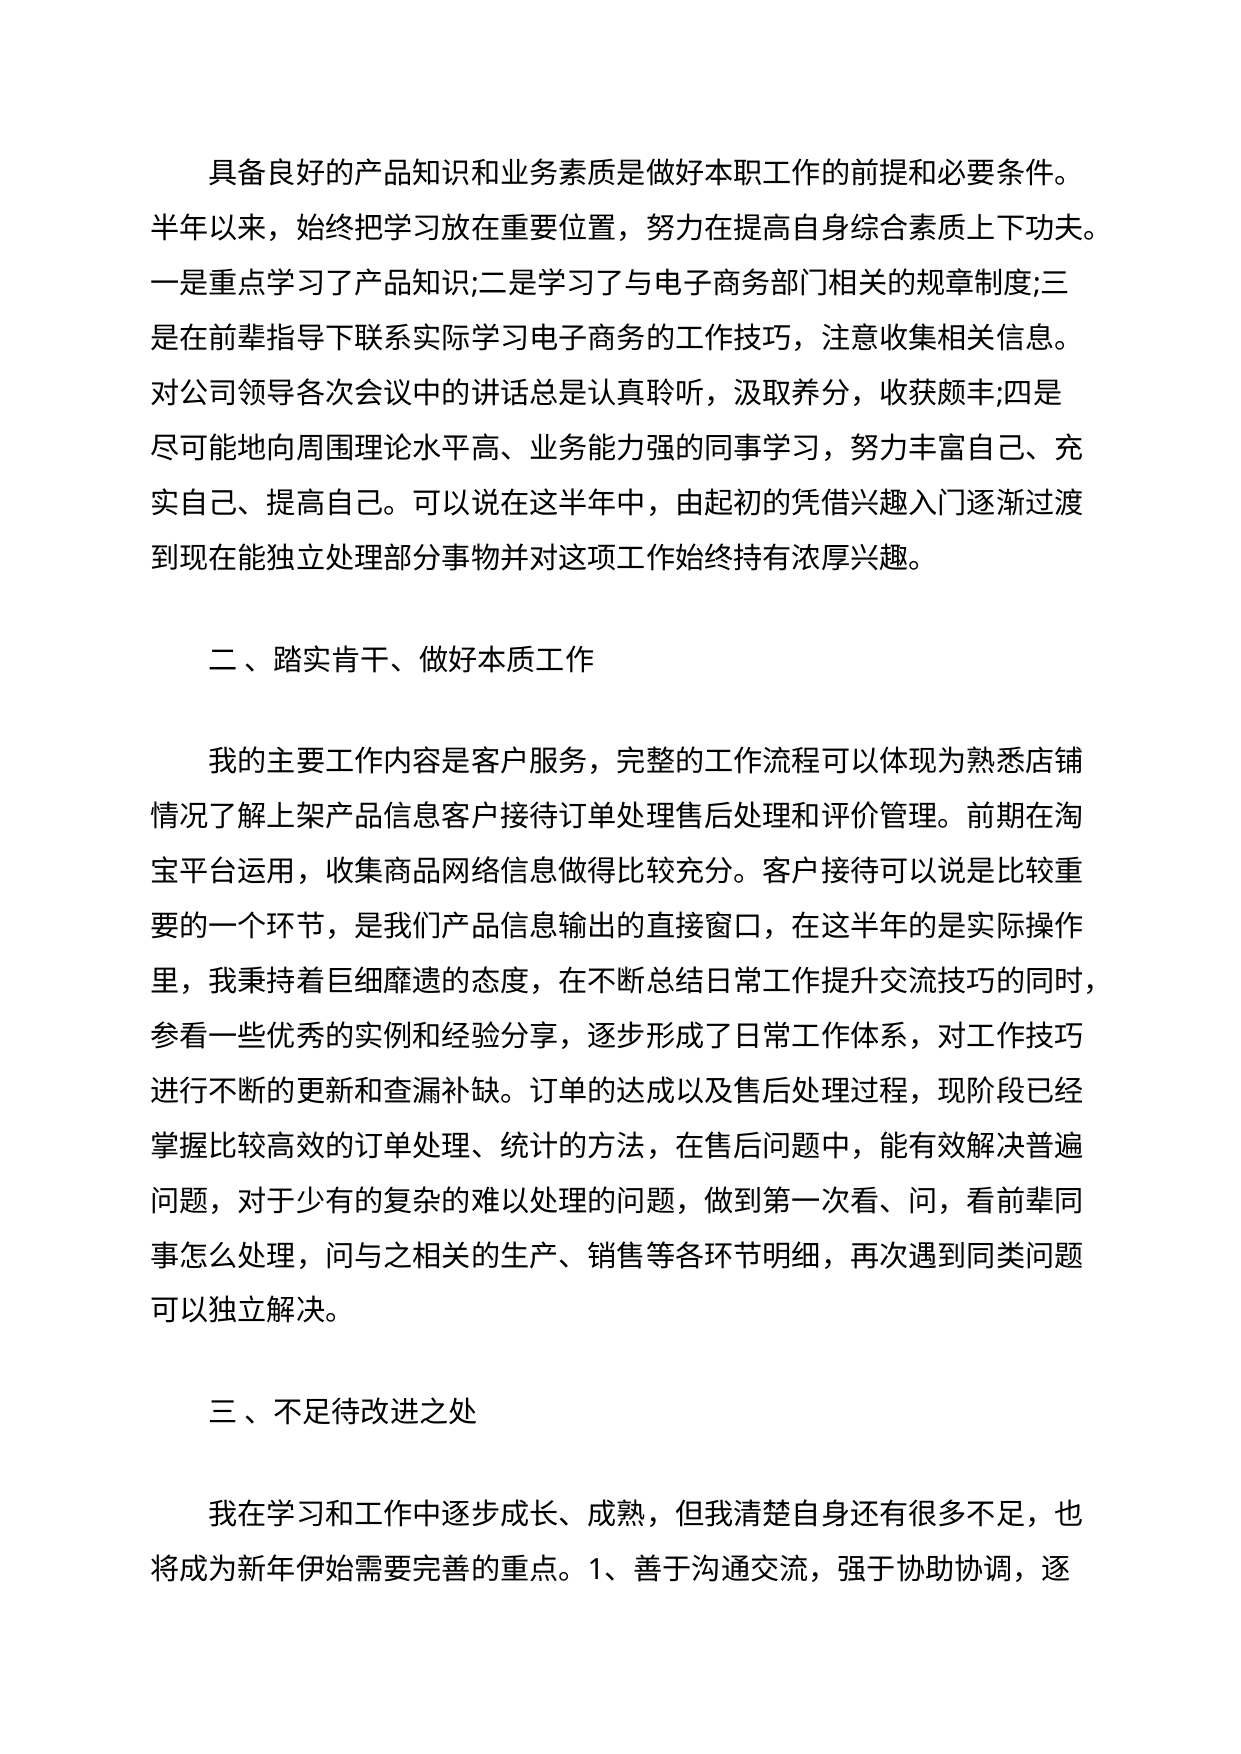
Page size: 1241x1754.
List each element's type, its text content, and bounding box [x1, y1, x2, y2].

text 三 、不足待改进之处 [150, 1389, 1090, 1431]
text 我的主要工作内容是客户服务，完整的工作流程可以体现为熟悉店铺情况了解上架产品信息客户接待订单处理售后处理和评价管理。前期在淘宝平台运用，收集商品网络信息做得比较充分。客户接待可以说是比较重要的一个环节，是我们产品信息输出的直接窗口，在这半年的是实际操作里，我秉持着巨细靡遗的态度，在不断总结日常工作提升交流技巧的同时，参看一些优秀的实例和经验分享，逐步形成了日常工作体系，对工作技巧进行不断的更新和查漏补缺。订单的达成以及售后处理过程，现阶段已经掌握比较高效的订单处理、统计的方法，在售后问题中，能有效解决普遍问题，对于少有的复杂的难以处理的问题，做到第一次看、问，看前辈同事怎么处理，问与之相关的生产、销售等各环节明细，再次遇到同类问题可以独立解决。 [150, 738, 1090, 1329]
text 具备良好的产品知识和业务素质是做好本职工作的前提和必要条件。半年以来，始终把学习放在重要位置，努力在提高自身综合素质上下功夫。一是重点学习了产品知识;二是学习了与电子商务部门相关的规章制度;三是在前辈指导下联系实际学习电子商务的工作技巧，注意收集相关信息。对公司领导各次会议中的讲话总是认真聆听，汲取养分，收获颇丰;四是尽可能地向周围理论水平高、业务能力强的同事学习，努力丰富自己、充实自己、提高自己。可以说在这半年中，由起初的凭借兴趣入门逐渐过渡到现在能独立处理部分事物并对这项工作始终持有浓厚兴趣。 [150, 150, 1090, 577]
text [150, 1491, 1090, 1588]
text 二 、踏实肯干、做好本质工作 [150, 636, 1090, 678]
